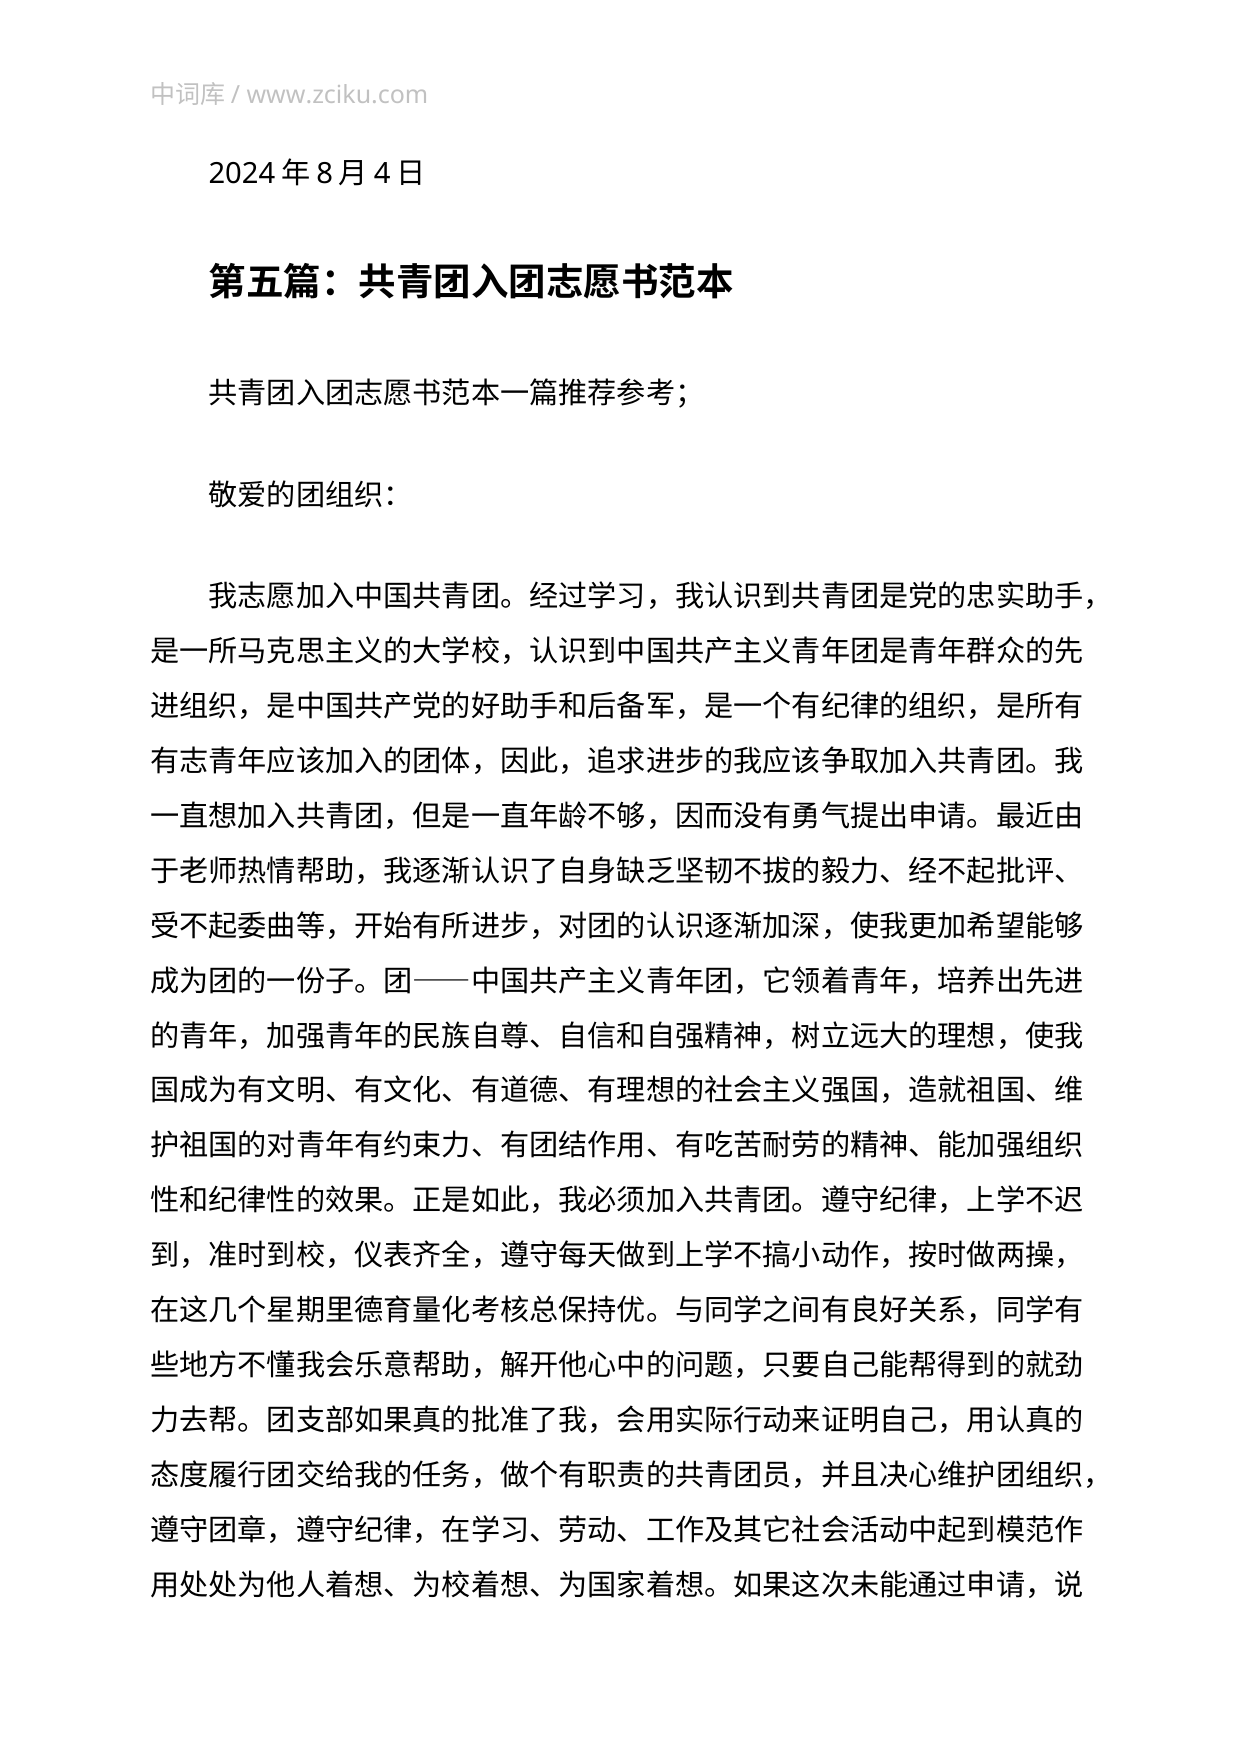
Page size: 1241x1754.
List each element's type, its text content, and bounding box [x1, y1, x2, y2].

text 共青团入团志愿书范本一篇推荐参考； [150, 369, 1090, 412]
text 2024年8月4日 [150, 150, 1090, 192]
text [150, 573, 1090, 1603]
text 第五篇：共青团入团志愿书范本 [150, 252, 1090, 306]
text 敬爱的团组织： [150, 471, 1090, 513]
